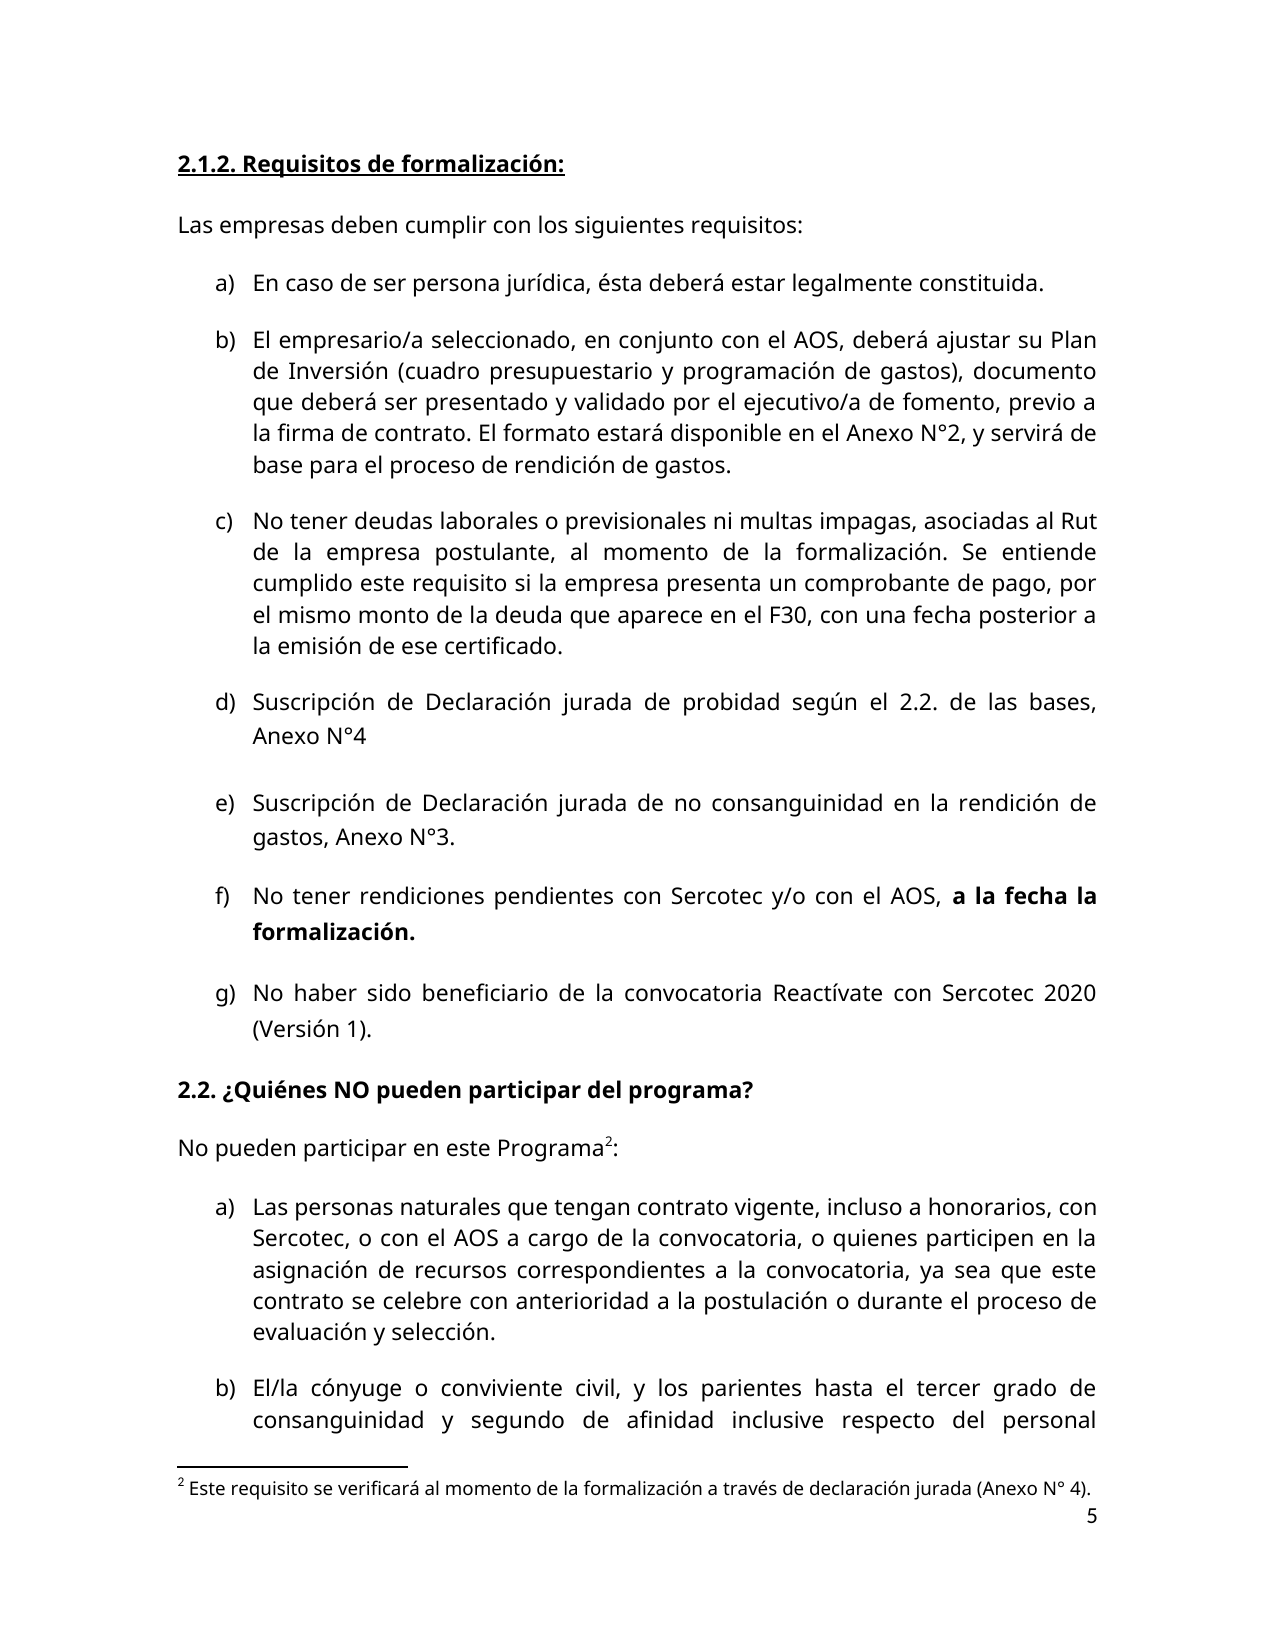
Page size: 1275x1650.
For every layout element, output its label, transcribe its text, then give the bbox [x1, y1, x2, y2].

list No tener deudas laborales o previsionales ni multas impagas, asociadas al Rut de la empresa postulante, al momento de la formalización. Se entiende cumplido este requisito si la empresa presenta un comprobante de pago, por el mismo monto de la deuda que aparece en el F30, con una fecha posterior a la emisión de ese certificado. [215, 505, 1098, 661]
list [215, 1372, 1098, 1435]
list Las personas naturales que tengan contrato vigente, incluso a honorarios, con Sercotec, o con el AOS a cargo de la convocatoria, o quienes participen en la asignación de recursos correspondientes a la convocatoria, ya sea que este contrato se celebre con anterioridad a la postulación o durante el proceso de evaluación y selección. [215, 1191, 1098, 1347]
text No pueden participar en este Programa: [177, 1132, 1098, 1163]
list Suscripción de Declaración jurada de probidad según el 2.2. de las bases, Anexo N°4 [215, 686, 1098, 751]
text 2.2. ¿Quiénes NO pueden participar del programa? [177, 1073, 1098, 1105]
list En caso de ser persona jurídica, ésta deberá estar legalmente constituida. [215, 267, 1098, 298]
text Las empresas deben cumplir con los siguientes requisitos: [177, 208, 1098, 240]
list No tener rendiciones pendientes con Sercotec y/o con el AOS, a la fecha la formalización. [215, 880, 1098, 947]
list El empresario/a seleccionado, en conjunto con el AOS, deberá ajustar su Plan de Inversión (cuadro presupuestario y programación de gastos), documento que deberá ser presentado y validado por el ejecutivo/a de fomento, previo a la firma de contrato. El formato estará disponible en el Anexo N°2, y servirá de base para el proceso de rendición de gastos. [215, 323, 1098, 480]
list Suscripción de Declaración jurada de no consanguinidad en la rendición de gastos, Anexo N°3. [215, 787, 1098, 852]
list No haber sido beneficiario de la convocatoria Reactívate con Sercotec 2020 (Versión 1). [215, 977, 1098, 1044]
text 2.1.2. Requisitos de formalización: [177, 148, 1098, 179]
